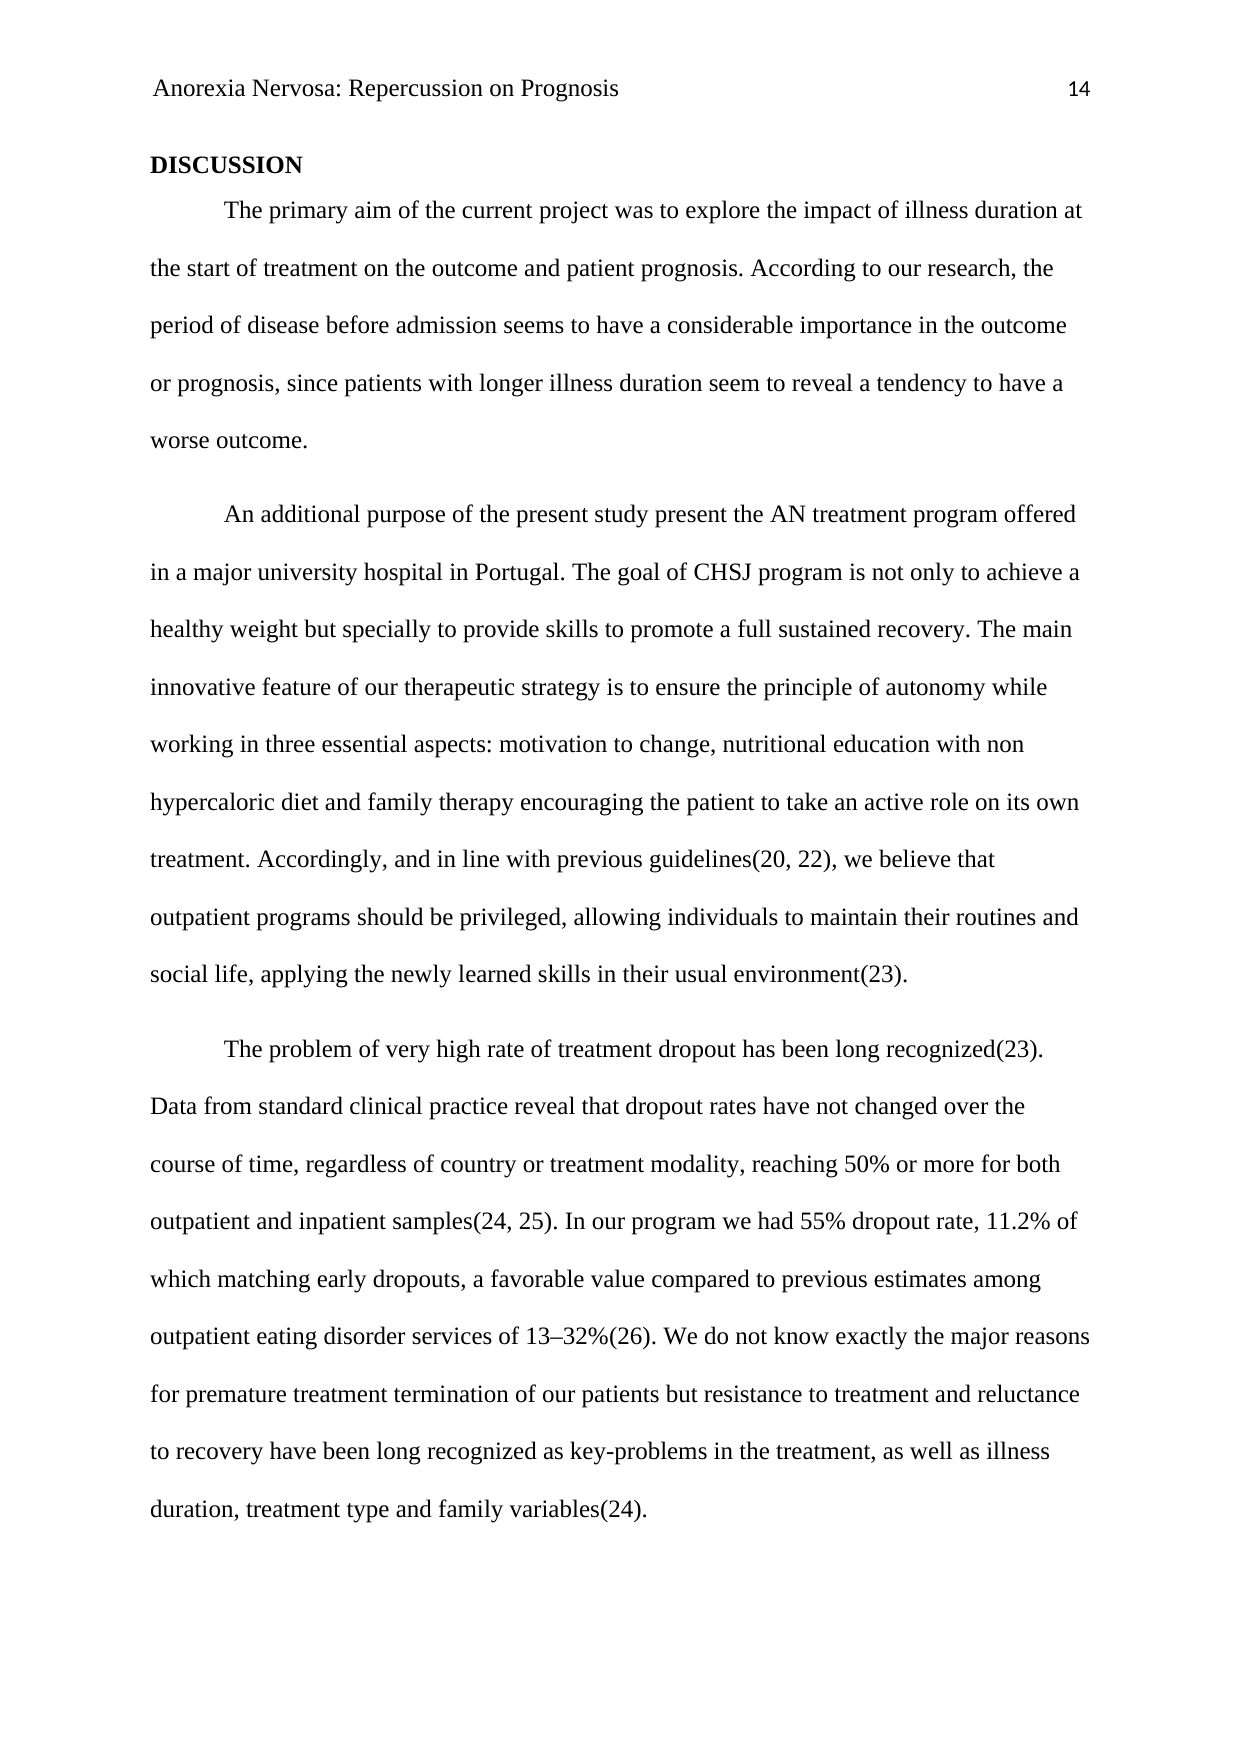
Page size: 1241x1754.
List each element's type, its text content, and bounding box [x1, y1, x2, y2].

text An additional purpose of the present study present the AN treatment program offered in a major university hospital in Portugal. The goal of CHSJ program is not only to achieve a healthy weight but specially to provide skills to promote a full sustained recovery. The main innovative feature of our therapeutic strategy is to ensure the principle of autonomy while working in three essential aspects: motivation to change, nutritional education with non hypercaloric diet and family therapy encouraging the patient to take an active role on its own treatment. Accordingly, and in line with previous guidelines(20, 22), we believe that outpatient programs should be privileged, allowing individuals to maintain their routines and social life, applying the newly learned skills in their usual environment(23). [150, 499, 1090, 988]
text The primary aim of the current project was to explore the impact of illness duration at the start of treatment on the outcome and patient prognosis. According to our research, the period of disease before admission seems to have a considerable importance in the outcome or prognosis, since patients with longer illness duration seem to reveal a tendency to have a worse outcome. [150, 195, 1090, 454]
text The problem of very high rate of treatment dropout has been long recognized(23). Data from standard clinical practice reveal that dropout rates have not changed over the course of time, regardless of country or treatment modality, reaching 50% or more for both outpatient and inpatient samples(24, 25). In our program we had 55% dropout rate, 11.2% of which matching early dropouts, a favorable value compared to previous estimates among outpatient eating disorder services of 13–32%(26). We do not know exactly the major reasons for premature treatment termination of our patients but resistance to treatment and reluctance to recovery have been long recognized as key-problems in the treatment, as well as illness duration, treatment type and family variables(24). [150, 1034, 1090, 1522]
text DISCUSSION [150, 150, 1090, 179]
